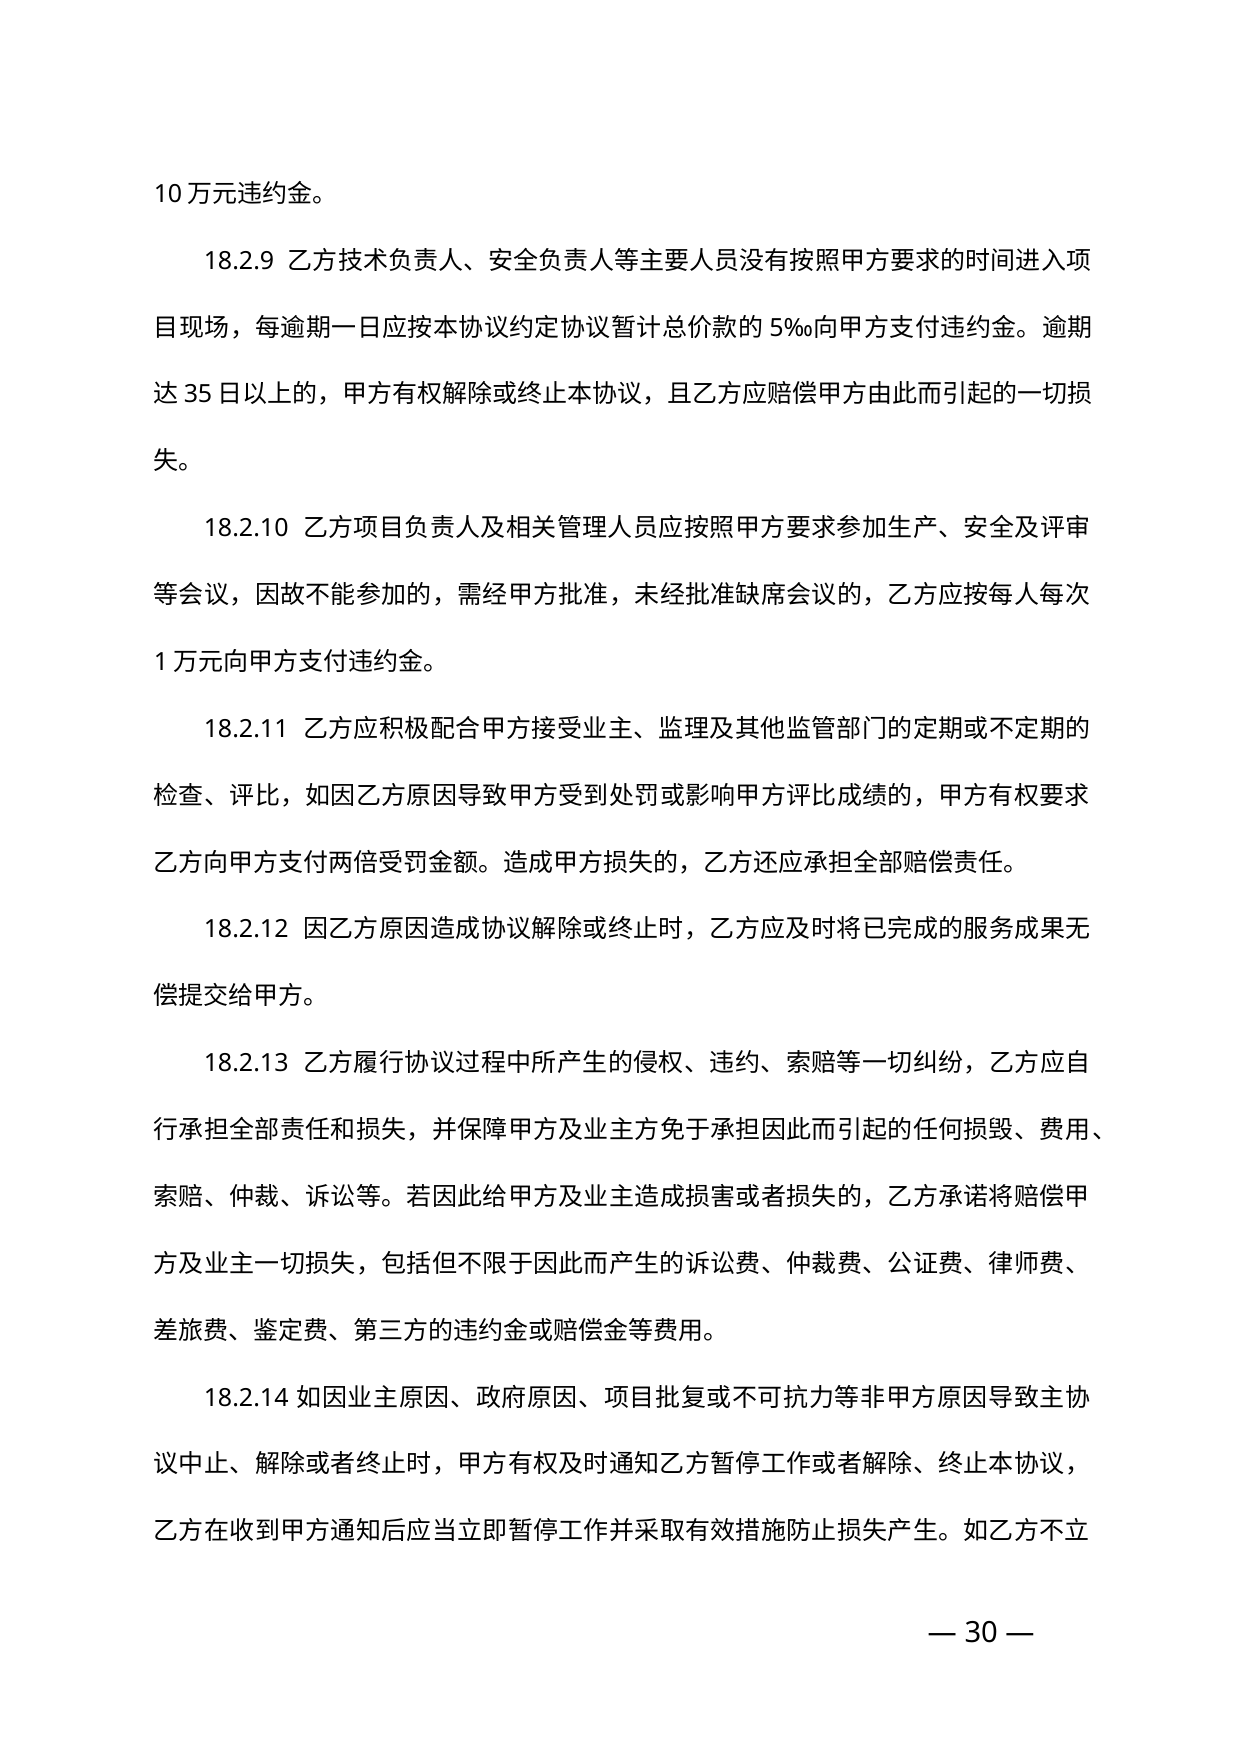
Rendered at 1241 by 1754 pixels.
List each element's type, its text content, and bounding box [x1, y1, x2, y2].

text 18.2.9 乙方技术负责人、安全负责人等主要人员没有按照甲方要求的时间进入项目现场，每逾期一日应按本协议约定协议暂计总价款的5‰向甲方支付违约金。逾期达35日以上的，甲方有权解除或终止本协议，且乙方应赔偿甲方由此而引起的一切损失。 [153, 225, 1093, 492]
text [153, 1362, 1093, 1562]
text 18.2.12 因乙方原因造成协议解除或终止时，乙方应及时将已完成的服务成果无偿提交给甲方。 [153, 894, 1093, 1027]
text 18.2.11 乙方应积极配合甲方接受业主、监理及其他监管部门的定期或不定期的检查、评比，如因乙方原因导致甲方受到处罚或影响甲方评比成绩的，甲方有权要求乙方向甲方支付两倍受罚金额。造成甲方损失的，乙方还应承担全部赔偿责任。 [153, 693, 1093, 894]
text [153, 158, 1093, 225]
text 18.2.10 乙方项目负责人及相关管理人员应按照甲方要求参加生产、安全及评审等会议，因故不能参加的，需经甲方批准，未经批准缺席会议的，乙方应按每人每次1万元向甲方支付违约金。 [153, 492, 1093, 693]
text 18.2.13 乙方履行协议过程中所产生的侵权、违约、索赔等一切纠纷，乙方应自行承担全部责任和损失，并保障甲方及业主方免于承担因此而引起的任何损毁、费用、索赔、仲裁、诉讼等。若因此给甲方及业主造成损害或者损失的，乙方承诺将赔偿甲方及业主一切损失，包括但不限于因此而产生的诉讼费、仲裁费、公证费、律师费、差旅费、鉴定费、第三方的违约金或赔偿金等费用。 [153, 1027, 1093, 1362]
